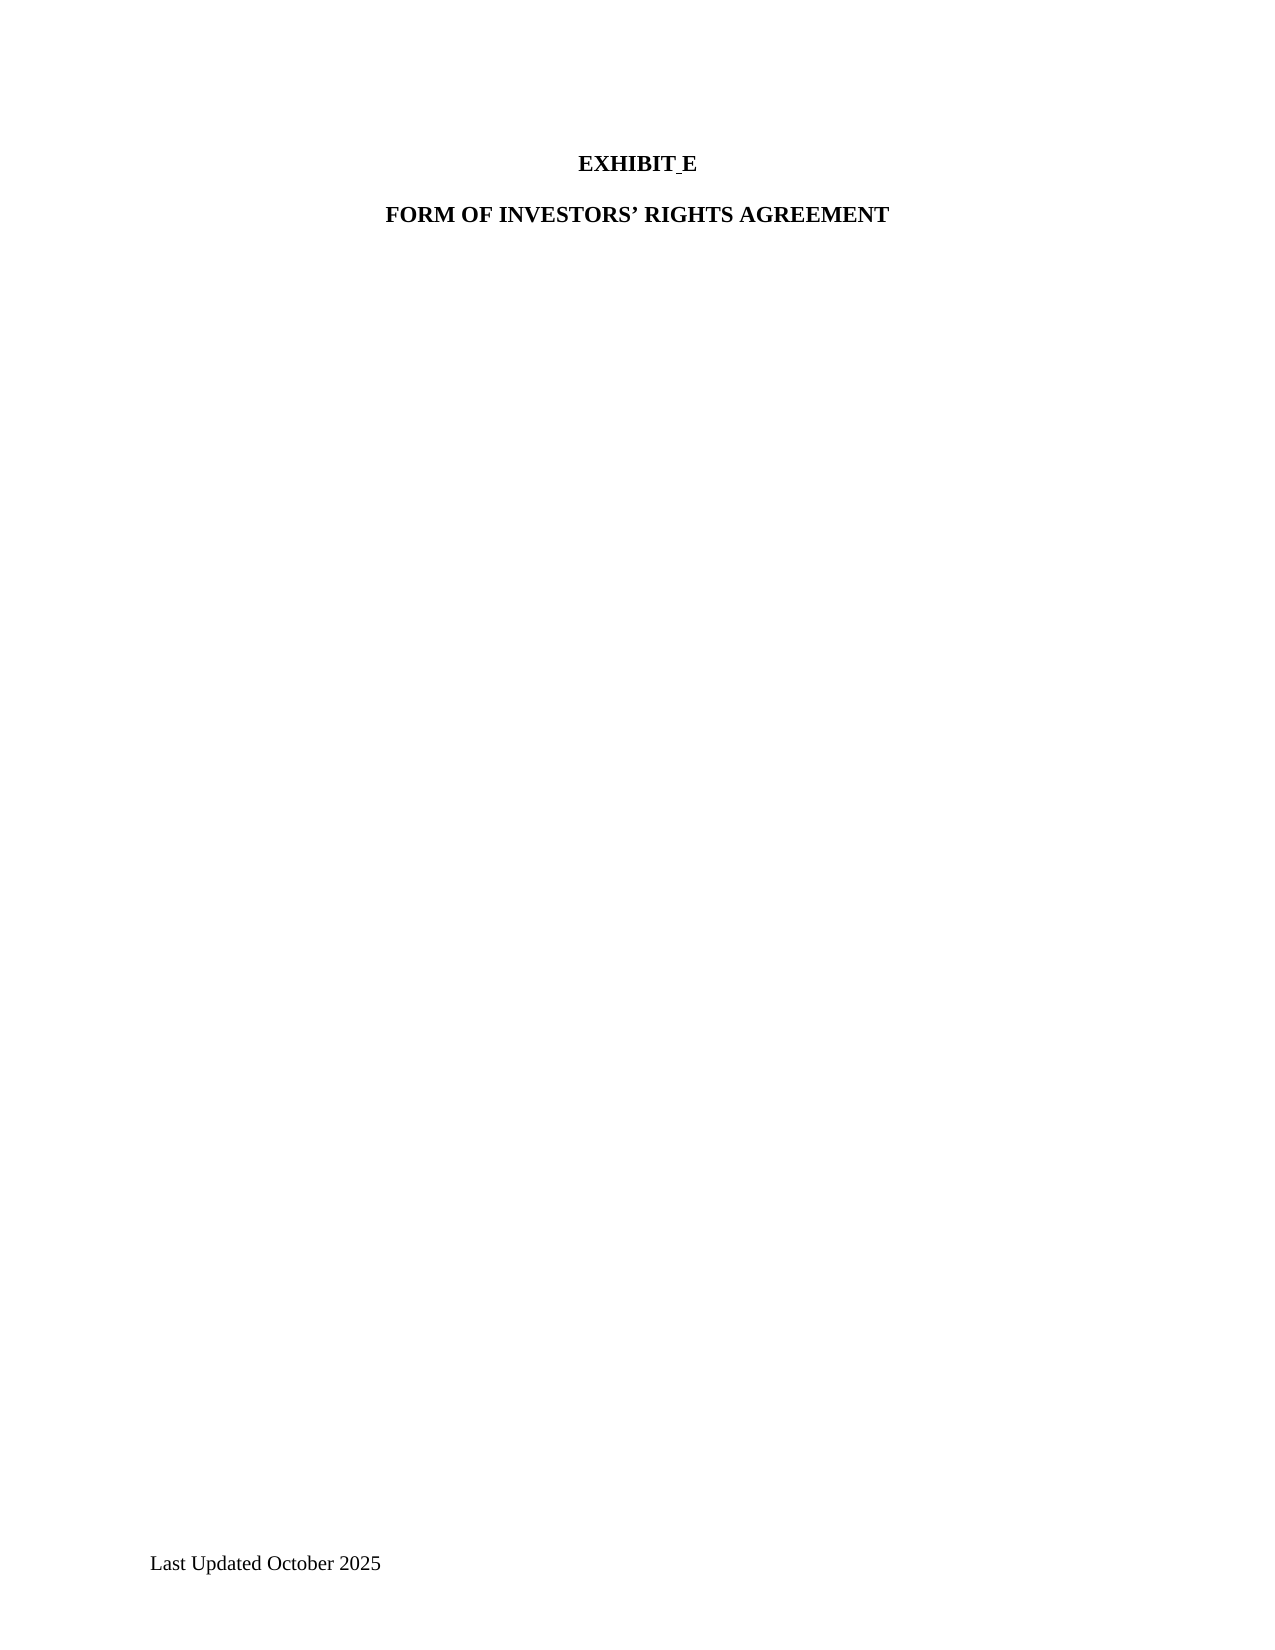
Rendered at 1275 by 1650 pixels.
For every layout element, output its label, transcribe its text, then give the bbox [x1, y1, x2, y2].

text FORM OF INVESTORS’ RIGHTS AGREEMENT [150, 201, 1125, 228]
